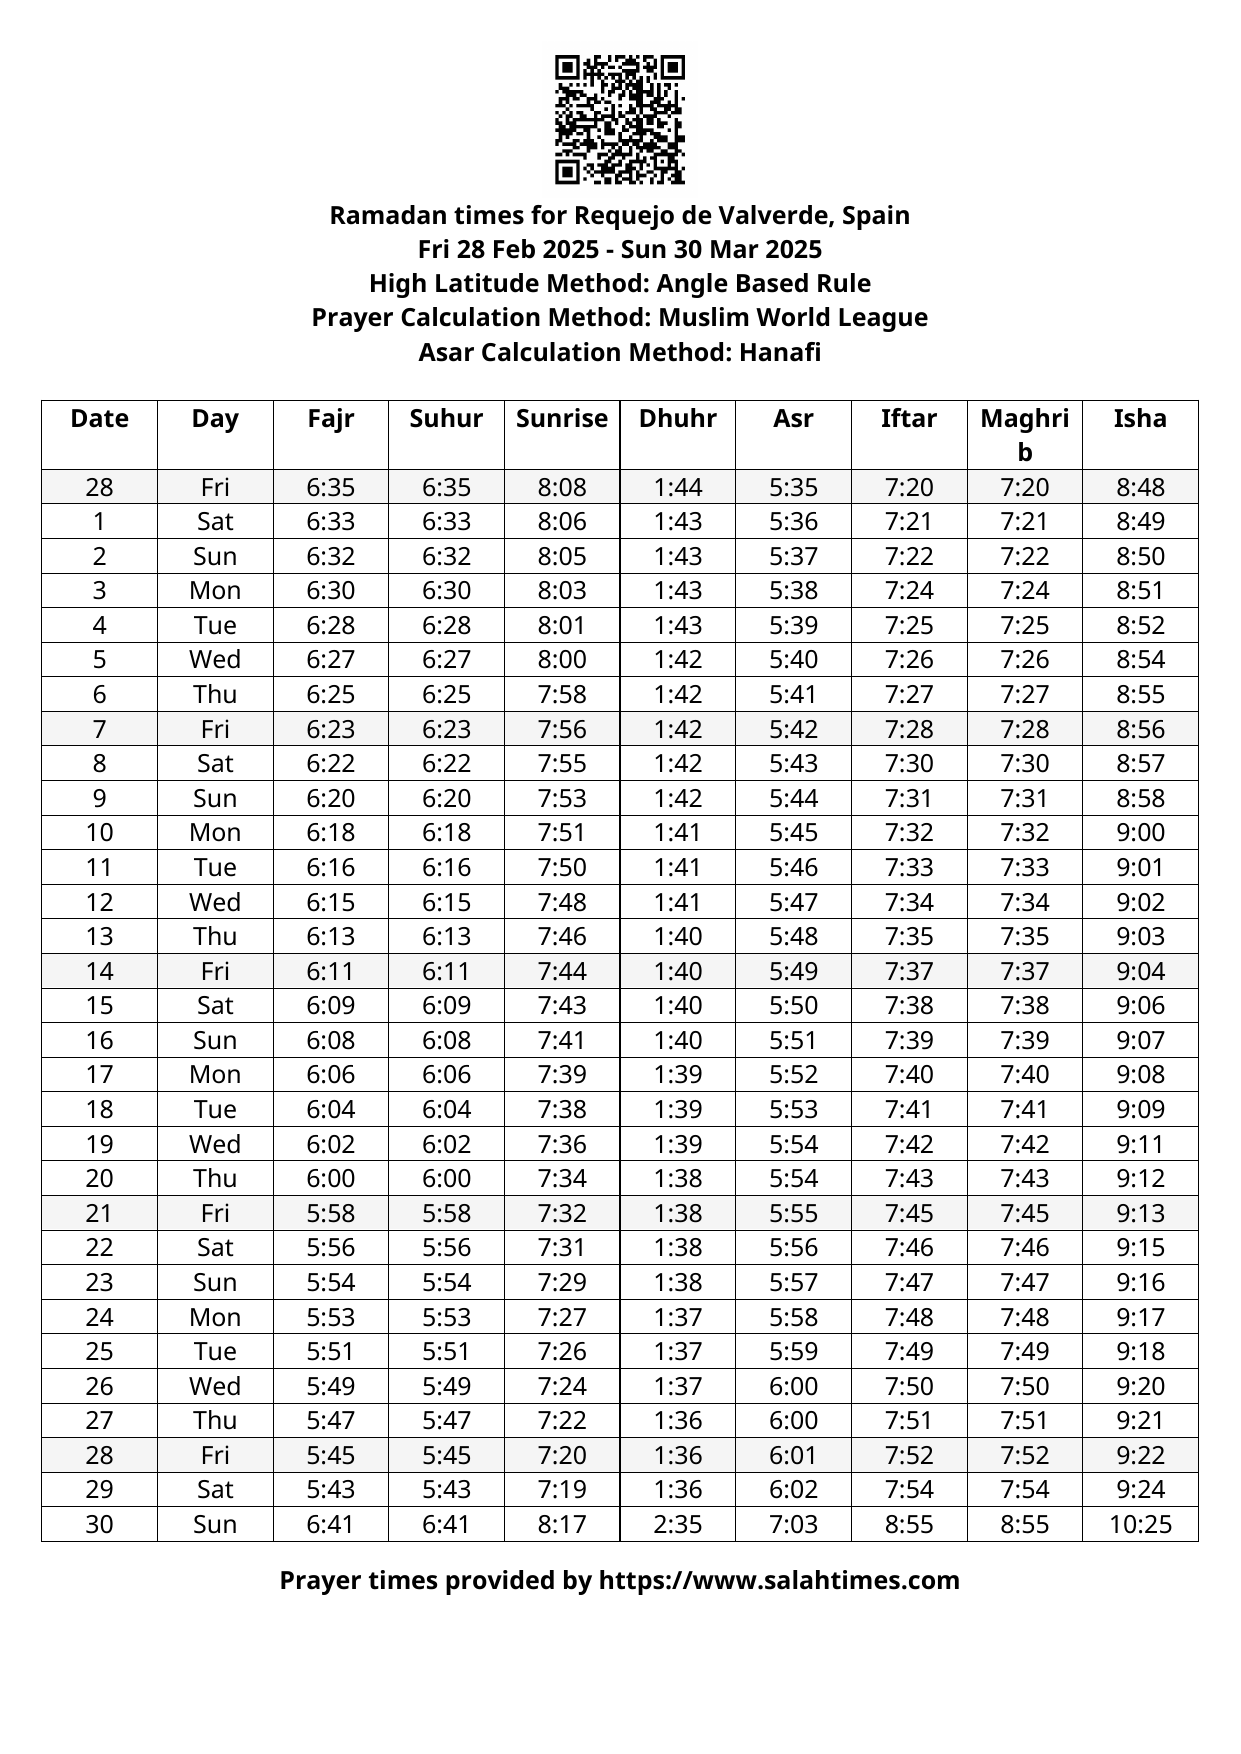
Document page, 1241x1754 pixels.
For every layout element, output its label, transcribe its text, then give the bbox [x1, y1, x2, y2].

table_cell 7:28 [852, 712, 967, 745]
table_cell 1:37 [621, 1334, 735, 1368]
table_cell 5:43 [274, 1473, 388, 1506]
table_cell Sat [158, 746, 273, 780]
text Prayer times provided by https://www.salahtimes.com [42, 1563, 1198, 1597]
table_cell 9:03 [1083, 919, 1198, 953]
table_cell 6:33 [389, 504, 504, 538]
table_header Isha [1083, 401, 1198, 469]
table_cell 7:37 [968, 954, 1082, 987]
table_cell 6:28 [274, 608, 388, 642]
table_cell Mon [158, 816, 273, 849]
table_cell 9:09 [1083, 1092, 1198, 1126]
table_cell 9:13 [1083, 1196, 1198, 1229]
table_cell 5:58 [389, 1196, 504, 1229]
table_cell 7:34 [505, 1161, 619, 1195]
table_cell 3 [42, 574, 157, 607]
table_cell 9:15 [1083, 1231, 1198, 1264]
table_cell 7 [42, 712, 157, 745]
picture [542, 41, 699, 198]
table_cell 7:41 [968, 1092, 1082, 1126]
table_cell 7:48 [852, 1300, 967, 1333]
table_cell 5:55 [736, 1196, 851, 1229]
table_cell 8:05 [505, 539, 619, 572]
table_cell 7:03 [736, 1507, 851, 1541]
table_cell 7:49 [968, 1334, 1082, 1368]
table_cell 6:00 [389, 1161, 504, 1195]
table_cell 5:53 [736, 1092, 851, 1126]
table_cell 9:22 [1083, 1438, 1198, 1472]
table_cell 7:36 [505, 1127, 619, 1160]
table_cell 6:30 [274, 574, 388, 607]
table_cell Sat [158, 504, 273, 538]
table_cell 5:45 [274, 1438, 388, 1472]
table_cell 6:06 [389, 1058, 504, 1091]
table_cell 17 [42, 1058, 157, 1091]
table_cell 6:32 [389, 539, 504, 572]
table_cell 8:03 [505, 574, 619, 607]
table_cell 7:58 [505, 677, 619, 711]
table_cell 7:52 [968, 1438, 1082, 1472]
table_cell 5:46 [736, 850, 851, 884]
table_cell 9:18 [1083, 1334, 1198, 1368]
table_cell 7:24 [852, 574, 967, 607]
table_cell Wed [158, 885, 273, 918]
table_cell 5:52 [736, 1058, 851, 1091]
table_cell 4 [42, 608, 157, 642]
table_cell 5:43 [736, 746, 851, 780]
table_cell 6:41 [274, 1507, 388, 1541]
table_cell 6:35 [274, 470, 388, 503]
table_cell 7:31 [852, 781, 967, 814]
table_cell 8:08 [505, 470, 619, 503]
table_cell 5:45 [736, 816, 851, 849]
table_header Suhur [389, 401, 504, 469]
table_cell 7:38 [505, 1092, 619, 1126]
table_cell 7:27 [505, 1300, 619, 1333]
table_cell 5 [42, 643, 157, 676]
table_cell 6:02 [389, 1127, 504, 1160]
table_cell 8:17 [505, 1507, 619, 1541]
table_cell 30 [42, 1507, 157, 1541]
table_cell 8:54 [1083, 643, 1198, 676]
table_cell 5:40 [736, 643, 851, 676]
table_cell 15 [42, 989, 157, 1022]
table_cell 1:38 [621, 1231, 735, 1264]
table_cell 7:50 [852, 1369, 967, 1402]
table_cell 13 [42, 919, 157, 953]
table_cell 1:42 [621, 781, 735, 814]
table_cell 12 [42, 885, 157, 918]
table_cell 1:40 [621, 989, 735, 1022]
table_cell Thu [158, 677, 273, 711]
table_cell 7:24 [968, 574, 1082, 607]
table_cell Fri [158, 470, 273, 503]
table_cell 9:16 [1083, 1265, 1198, 1299]
table_cell 7:28 [968, 712, 1082, 745]
table_cell 20 [42, 1161, 157, 1195]
table_cell 7:50 [505, 850, 619, 884]
table_cell Tue [158, 850, 273, 884]
table_cell 6:04 [389, 1092, 504, 1126]
table_cell 27 [42, 1404, 157, 1437]
text Asar Calculation Method: Hanafi [42, 334, 1198, 368]
table_cell Sat [158, 1231, 273, 1264]
table_cell 26 [42, 1369, 157, 1402]
table_cell 7:35 [968, 919, 1082, 953]
table_cell 1:41 [621, 885, 735, 918]
table_header Asr [736, 401, 851, 469]
table_cell 5:51 [389, 1334, 504, 1368]
table_cell 14 [42, 954, 157, 987]
table_cell 7:53 [505, 781, 619, 814]
table_cell 1:41 [621, 816, 735, 849]
table_cell 7:30 [852, 746, 967, 780]
table_cell 7:19 [505, 1473, 619, 1506]
text Fri 28 Feb 2025 - Sun 30 Mar 2025 [42, 232, 1198, 266]
table_cell 7:24 [505, 1369, 619, 1402]
table_cell 6:13 [274, 919, 388, 953]
table_cell 28 [42, 470, 157, 503]
table_cell 6:01 [736, 1438, 851, 1472]
table_cell 8:50 [1083, 539, 1198, 572]
text High Latitude Method: Angle Based Rule [42, 266, 1198, 300]
table_cell 1:39 [621, 1092, 735, 1126]
table_cell 7:33 [852, 850, 967, 884]
table_cell 5:54 [274, 1265, 388, 1299]
table_cell 5:37 [736, 539, 851, 572]
table_cell 21 [42, 1196, 157, 1229]
table_cell 5:59 [736, 1334, 851, 1368]
table_cell 6:09 [389, 989, 504, 1022]
table_cell 6:22 [389, 746, 504, 780]
table_cell 6:09 [274, 989, 388, 1022]
table_cell 5:44 [736, 781, 851, 814]
table_cell 23 [42, 1265, 157, 1299]
table_cell 7:20 [505, 1438, 619, 1472]
table_cell Thu [158, 1161, 273, 1195]
table_cell 7:29 [505, 1265, 619, 1299]
table_cell 7:47 [968, 1265, 1082, 1299]
table_cell 6:08 [274, 1023, 388, 1057]
table_cell 5:49 [389, 1369, 504, 1402]
table_cell 8:48 [1083, 470, 1198, 503]
table_cell Thu [158, 919, 273, 953]
table_cell 5:58 [274, 1196, 388, 1229]
table_cell 7:45 [852, 1196, 967, 1229]
table_cell 2 [42, 539, 157, 572]
table_cell 25 [42, 1334, 157, 1368]
table_cell 6:20 [389, 781, 504, 814]
table_cell 5:43 [389, 1473, 504, 1506]
table_cell 1:37 [621, 1300, 735, 1333]
table_cell 7:48 [968, 1300, 1082, 1333]
table_cell 1:44 [621, 470, 735, 503]
table_cell 7:46 [505, 919, 619, 953]
table_cell 24 [42, 1300, 157, 1333]
table_cell 7:35 [852, 919, 967, 953]
table_header Iftar [852, 401, 967, 469]
table_cell 6:18 [389, 816, 504, 849]
table_cell Tue [158, 1334, 273, 1368]
table_cell 9:12 [1083, 1161, 1198, 1195]
table_cell 6:00 [736, 1369, 851, 1402]
table_cell 7:26 [505, 1334, 619, 1368]
table_cell Sun [158, 539, 273, 572]
table_cell 5:50 [736, 989, 851, 1022]
table_cell 29 [42, 1473, 157, 1506]
table_cell 19 [42, 1127, 157, 1160]
table_cell 8:58 [1083, 781, 1198, 814]
table_cell 5:48 [736, 919, 851, 953]
table_cell 9:02 [1083, 885, 1198, 918]
table_cell 8:51 [1083, 574, 1198, 607]
table_cell 8:52 [1083, 608, 1198, 642]
table_cell 6:23 [389, 712, 504, 745]
table_cell 5:51 [274, 1334, 388, 1368]
table_cell 5:54 [736, 1127, 851, 1160]
table_cell Sun [158, 781, 273, 814]
table_cell 1:36 [621, 1404, 735, 1437]
table_cell Sat [158, 989, 273, 1022]
table_cell Sun [158, 1023, 273, 1057]
text Prayer Calculation Method: Muslim World League [42, 300, 1198, 334]
table_cell 9:11 [1083, 1127, 1198, 1160]
table_cell 7:22 [852, 539, 967, 572]
table_cell 7:51 [852, 1404, 967, 1437]
table_cell 7:39 [852, 1023, 967, 1057]
table_cell 7:50 [968, 1369, 1082, 1402]
table_cell 8:49 [1083, 504, 1198, 538]
table_cell 7:20 [968, 470, 1082, 503]
table_cell 5:47 [389, 1404, 504, 1437]
table_cell 9:01 [1083, 850, 1198, 884]
table_cell 1 [42, 504, 157, 538]
table_cell 7:48 [505, 885, 619, 918]
table_cell 9:24 [1083, 1473, 1198, 1506]
table_cell 7:41 [852, 1092, 967, 1126]
table_cell 6:08 [389, 1023, 504, 1057]
table_cell 8 [42, 746, 157, 780]
table_cell 6:15 [389, 885, 504, 918]
table_cell 18 [42, 1092, 157, 1126]
table_cell Thu [158, 1404, 273, 1437]
table_cell 8:00 [505, 643, 619, 676]
table_cell 7:27 [852, 677, 967, 711]
table_cell 7:34 [968, 885, 1082, 918]
table_cell 7:40 [968, 1058, 1082, 1091]
table_cell 6:16 [274, 850, 388, 884]
table_cell 9:20 [1083, 1369, 1198, 1402]
table_cell 1:39 [621, 1058, 735, 1091]
table_cell 7:33 [968, 850, 1082, 884]
table_cell 6:15 [274, 885, 388, 918]
table_header Fajr [274, 401, 388, 469]
table_cell 7:45 [968, 1196, 1082, 1229]
table_cell Tue [158, 608, 273, 642]
table_cell 6 [42, 677, 157, 711]
table_cell 7:39 [505, 1058, 619, 1091]
table_cell 1:40 [621, 954, 735, 987]
table_cell 7:37 [852, 954, 967, 987]
table_cell 2:35 [621, 1507, 735, 1541]
table_cell 8:55 [1083, 677, 1198, 711]
table_cell 6:02 [274, 1127, 388, 1160]
table_cell 5:56 [736, 1231, 851, 1264]
table_cell 7:51 [505, 816, 619, 849]
table_cell 22 [42, 1231, 157, 1264]
table_cell 8:06 [505, 504, 619, 538]
table_cell 5:54 [389, 1265, 504, 1299]
table_cell 7:54 [852, 1473, 967, 1506]
table_cell 6:27 [389, 643, 504, 676]
table_header Sunrise [505, 401, 619, 469]
table_cell Sun [158, 1265, 273, 1299]
table_cell Fri [158, 954, 273, 987]
table_cell 7:32 [968, 816, 1082, 849]
table_cell 6:27 [274, 643, 388, 676]
table_cell 7:26 [852, 643, 967, 676]
table_cell 9:00 [1083, 816, 1198, 849]
table_cell 1:42 [621, 677, 735, 711]
table_cell 6:22 [274, 746, 388, 780]
table_cell 8:55 [852, 1507, 967, 1541]
table_cell 7:25 [968, 608, 1082, 642]
table_cell 1:43 [621, 504, 735, 538]
table_cell 9:17 [1083, 1300, 1198, 1333]
table_cell 6:25 [274, 677, 388, 711]
table_cell 1:38 [621, 1196, 735, 1229]
table_cell 5:58 [736, 1300, 851, 1333]
table_cell 6:25 [389, 677, 504, 711]
table_cell 6:41 [389, 1507, 504, 1541]
table_header Dhuhr [621, 401, 735, 469]
table_cell 6:18 [274, 816, 388, 849]
table_cell 5:56 [274, 1231, 388, 1264]
table_cell 7:41 [505, 1023, 619, 1057]
table_cell 5:51 [736, 1023, 851, 1057]
table_cell 6:33 [274, 504, 388, 538]
table_cell 7:30 [968, 746, 1082, 780]
table_cell 1:38 [621, 1265, 735, 1299]
table_cell 1:42 [621, 746, 735, 780]
table_cell Mon [158, 574, 273, 607]
table_cell 10:25 [1083, 1507, 1198, 1541]
table_cell 1:43 [621, 608, 735, 642]
table_cell 9:07 [1083, 1023, 1198, 1057]
table_cell 8:55 [968, 1507, 1082, 1541]
table_cell 9:08 [1083, 1058, 1198, 1091]
table_cell 5:49 [736, 954, 851, 987]
table_cell 6:35 [389, 470, 504, 503]
table_cell 5:45 [389, 1438, 504, 1472]
table_cell 1:43 [621, 574, 735, 607]
table_cell 9 [42, 781, 157, 814]
table_cell 7:22 [505, 1404, 619, 1437]
table_cell 7:20 [852, 470, 967, 503]
table_cell 6:16 [389, 850, 504, 884]
table_cell 1:40 [621, 1023, 735, 1057]
table_cell 1:36 [621, 1473, 735, 1506]
table_cell 5:53 [274, 1300, 388, 1333]
table_cell 7:31 [968, 781, 1082, 814]
table_cell 1:37 [621, 1369, 735, 1402]
table_cell 28 [42, 1438, 157, 1472]
text Ramadan times for Requejo de Valverde, Spain [42, 198, 1198, 232]
table_cell 7:27 [968, 677, 1082, 711]
table_cell 5:41 [736, 677, 851, 711]
table_cell Wed [158, 643, 273, 676]
table_cell 6:32 [274, 539, 388, 572]
table_cell 8:56 [1083, 712, 1198, 745]
table_cell 7:49 [852, 1334, 967, 1368]
table_cell 5:39 [736, 608, 851, 642]
table_cell 1:41 [621, 850, 735, 884]
table_cell 6:02 [736, 1473, 851, 1506]
table_cell 1:40 [621, 919, 735, 953]
table_cell 5:42 [736, 712, 851, 745]
table_cell 6:04 [274, 1092, 388, 1126]
table_cell 5:38 [736, 574, 851, 607]
table_cell 8:57 [1083, 746, 1198, 780]
table_cell 6:11 [389, 954, 504, 987]
table_cell 6:23 [274, 712, 388, 745]
table_cell 7:25 [852, 608, 967, 642]
table_cell 5:57 [736, 1265, 851, 1299]
table_cell 9:06 [1083, 989, 1198, 1022]
table_cell Mon [158, 1300, 273, 1333]
table_cell 6:00 [736, 1404, 851, 1437]
table_cell 7:55 [505, 746, 619, 780]
table_cell 5:49 [274, 1369, 388, 1402]
table_cell 7:26 [968, 643, 1082, 676]
table_cell 6:00 [274, 1161, 388, 1195]
table_cell 5:47 [274, 1404, 388, 1437]
table_cell Fri [158, 712, 273, 745]
table_cell 7:21 [852, 504, 967, 538]
table_cell 7:47 [852, 1265, 967, 1299]
table_cell Fri [158, 1438, 273, 1472]
table_cell 1:36 [621, 1438, 735, 1472]
table_cell 7:38 [968, 989, 1082, 1022]
table_cell 7:40 [852, 1058, 967, 1091]
table_cell Tue [158, 1092, 273, 1126]
table_cell 6:30 [389, 574, 504, 607]
table_cell 1:43 [621, 539, 735, 572]
table_cell 7:46 [852, 1231, 967, 1264]
table_cell 7:32 [505, 1196, 619, 1229]
table_cell 10 [42, 816, 157, 849]
table_cell 7:43 [505, 989, 619, 1022]
table_cell 5:47 [736, 885, 851, 918]
table_cell 1:38 [621, 1161, 735, 1195]
table_cell 6:13 [389, 919, 504, 953]
table_cell 7:39 [968, 1023, 1082, 1057]
table_cell Sun [158, 1507, 273, 1541]
table_cell Wed [158, 1127, 273, 1160]
table_cell 7:21 [968, 504, 1082, 538]
table_cell Sat [158, 1473, 273, 1506]
table_cell 7:32 [852, 816, 967, 849]
table_cell Mon [158, 1058, 273, 1091]
table_cell 7:52 [852, 1438, 967, 1472]
table_cell 9:21 [1083, 1404, 1198, 1437]
table_cell 7:22 [968, 539, 1082, 572]
table_cell 1:39 [621, 1127, 735, 1160]
table_cell 7:43 [852, 1161, 967, 1195]
table_header Day [158, 401, 273, 469]
table_cell 7:31 [505, 1231, 619, 1264]
table_cell 7:46 [968, 1231, 1082, 1264]
table_cell 9:04 [1083, 954, 1198, 987]
table_cell 5:35 [736, 470, 851, 503]
table_cell 6:11 [274, 954, 388, 987]
table_cell 8:01 [505, 608, 619, 642]
table_cell 6:20 [274, 781, 388, 814]
table_cell 7:42 [968, 1127, 1082, 1160]
table_cell 6:06 [274, 1058, 388, 1091]
table_cell 7:54 [968, 1473, 1082, 1506]
table_cell 5:36 [736, 504, 851, 538]
table_header Maghrib [968, 401, 1082, 469]
table_cell 7:42 [852, 1127, 967, 1160]
table_cell 1:42 [621, 712, 735, 745]
table_cell 5:53 [389, 1300, 504, 1333]
table_cell 7:34 [852, 885, 967, 918]
table_header Date [42, 401, 157, 469]
table_cell 5:56 [389, 1231, 504, 1264]
table_cell Fri [158, 1196, 273, 1229]
table_cell 7:38 [852, 989, 967, 1022]
table_cell 11 [42, 850, 157, 884]
table_cell 6:28 [389, 608, 504, 642]
table_cell Wed [158, 1369, 273, 1402]
table_cell 16 [42, 1023, 157, 1057]
table_cell 1:42 [621, 643, 735, 676]
table_cell 7:56 [505, 712, 619, 745]
table_cell 7:51 [968, 1404, 1082, 1437]
table_cell 7:43 [968, 1161, 1082, 1195]
table_cell 5:54 [736, 1161, 851, 1195]
table_cell 7:44 [505, 954, 619, 987]
